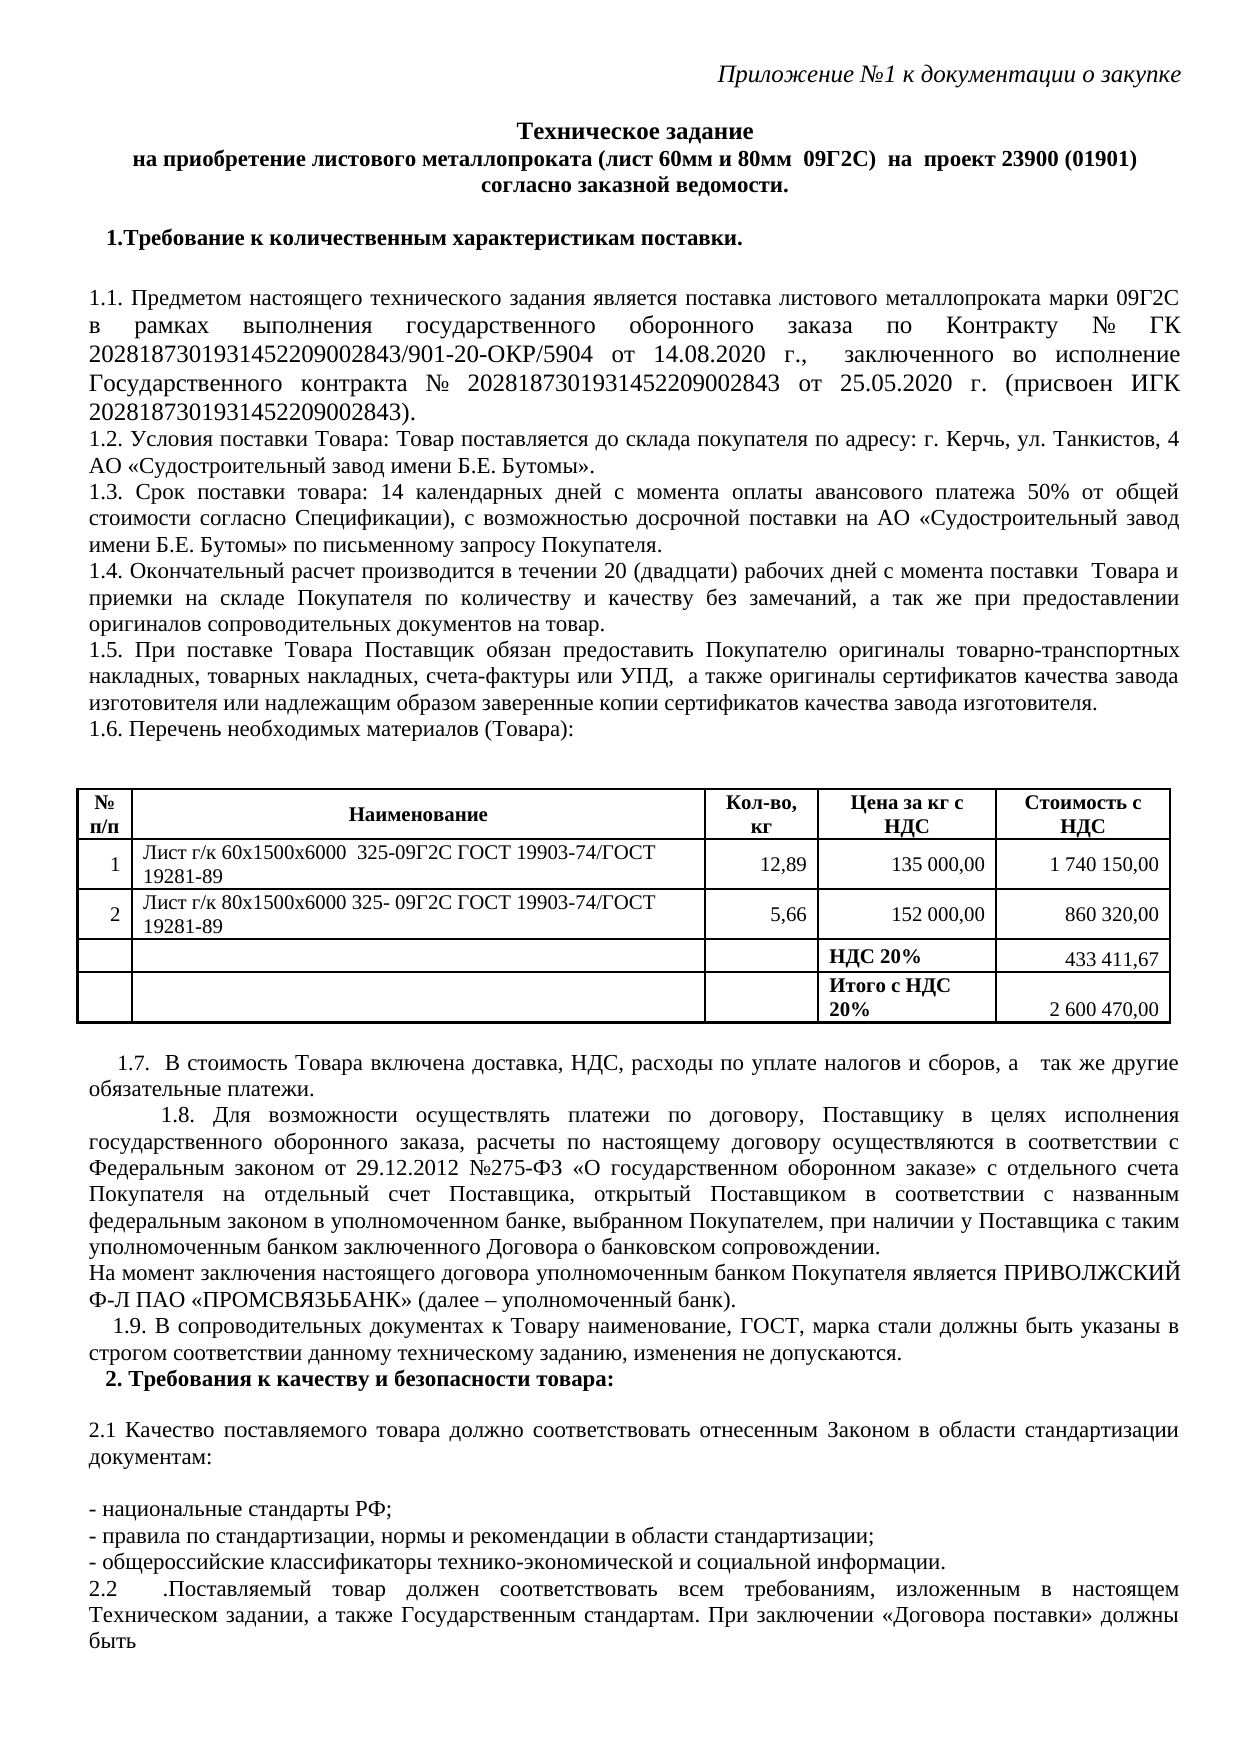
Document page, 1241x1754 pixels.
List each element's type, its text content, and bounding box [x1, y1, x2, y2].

table_cell 12,89 [706, 840, 817, 888]
text - правила по стандартизации, нормы и рекомендации в области стандартизации; [89, 1522, 1181, 1548]
table_cell 2 [79, 890, 131, 938]
table_cell [706, 940, 817, 971]
table_cell Итого с НДС 20% [819, 973, 995, 1021]
table_cell 2 600 470,00 [997, 973, 1169, 1021]
table_cell [706, 973, 817, 1021]
table_header Цена за кг с НДС [819, 790, 995, 838]
text 1.Требование к количественным характеристикам поставки. [89, 224, 1181, 250]
table_header № п/п [79, 790, 131, 838]
text 1.2. Условия поставки Товара: Товар поставляется до склада покупателя по адресу: г. Керчь, ул. Танкистов, 4 АО «Судостроительный завод имени Б.Е. Бутомы». [89, 425, 1181, 478]
text 1.7. В стоимость Товара включена доставка, НДС, расходы по уплате налогов и сборов, а так же другие обязательные платежи. [89, 1049, 1181, 1101]
table_header Наименование [133, 790, 704, 838]
text 1.3. Срок поставки товара: 14 календарных дней с момента оплаты авансового платежа 50% от общей стоимости согласно Спецификации), с возможностью досрочной поставки на АО «Судостроительный завод имени Б.Е. Бутомы» по письменному запросу Покупателя. [89, 478, 1181, 557]
text 1.6. Перечень необходимых материалов (Товара): [89, 715, 1181, 742]
text 2. Требования к качеству и безопасности товара: [89, 1365, 1181, 1391]
text 2.1 Качество поставляемого товара должно соответствовать отнесенным Законом в области стандартизации документам: [89, 1416, 1181, 1469]
text На момент заключения настоящего договора уполномоченным банком Покупателя является ПРИВОЛЖСКИЙ Ф-Л ПАО «ПРОМСВЯЗЬБАНК» (далее – уполномоченный банк). [89, 1259, 1181, 1312]
table_cell [133, 940, 704, 971]
list .Поставляемый товар должен соответствовать всем требованиям, изложенным в настоящем Техническом задании, а также Государственным стандартам. При заключении «Договора поставки» должны быть [89, 1574, 1181, 1654]
text Техническое задание [89, 116, 1181, 144]
table_cell [79, 940, 131, 971]
text на приобретение листового металлопроката (лист 60мм и 80мм 09Г2С) на проект 23900 (01901) согласно заказной ведомости. [89, 144, 1181, 197]
table_cell 860 320,00 [997, 890, 1169, 938]
table_cell 1 [79, 840, 131, 888]
table_cell 152 000,00 [819, 890, 995, 938]
table_cell 5,66 [706, 890, 817, 938]
text - национальные стандарты РФ; [89, 1496, 1181, 1522]
table_cell Лист г/к 60х1500х6000 325-09Г2С ГОСТ 19903-74/ГОСТ 19281-89 [133, 840, 704, 888]
table_cell НДС 20% [819, 940, 995, 971]
table_cell 1 740 150,00 [997, 840, 1169, 888]
text 1.1. Предметом настоящего технического задания является поставка листового металлопроката марки 09Г2С в рамках выполнения государственного оборонного заказа по Контракту № ГК 2028187301931452209002843/901-20-ОКР/5904 от 14.08.2020 г., заключенного во исполнение Государственного контракта № 2028187301931452209002843 от 25.05.2020 г. (присвоен ИГК 2028187301931452209002843). [89, 284, 1181, 425]
table_header Кол-во, кг [706, 790, 817, 838]
table_cell [133, 973, 704, 1021]
table_header Стоимость с НДС [997, 790, 1169, 838]
text 1.4. Окончательный расчет производится в течении 20 (двадцати) рабочих дней с момента поставки Товара и приемки на складе Покупателя по количеству и качеству без замечаний, а так же при предоставлении оригиналов сопроводительных документов на товар. [89, 557, 1181, 636]
text 1.5. При поставке Товара Поставщик обязан предоставить Покупателю оригиналы товарно-транспортных накладных, товарных накладных, счета-фактуры или УПД, а также оригиналы сертификатов качества завода изготовителя или надлежащим образом заверенные копии сертификатов качества завода изготовителя. [89, 636, 1181, 715]
text 1.8. Для возможности осуществлять платежи по договору, Поставщику в целях исполнения государственного оборонного заказа, расчеты по настоящему договору осуществляются в соответствии с Федеральным законом от 29.12.2012 №275-ФЗ «О государственном оборонном заказе» с отдельного счета Покупателя на отдельный счет Поставщика, открытый Поставщиком в соответствии с названным федеральным законом в уполномоченном банке, выбранном Покупателем, при наличии у Поставщика с таким уполномоченным банком заключенного Договора о банковском сопровождении. [89, 1101, 1181, 1259]
text 1.9. В сопроводительных документах к Товару наименование, ГОСТ, марка стали должны быть указаны в строгом соответствии данному техническому заданию, изменения не допускаются. [89, 1312, 1181, 1365]
table_cell 433 411,67 [997, 940, 1169, 971]
text - общероссийские классификаторы технико-экономической и социальной информации. [89, 1548, 1181, 1574]
table_cell Лист г/к 80х1500х6000 325- 09Г2С ГОСТ 19903-74/ГОСТ 19281-89 [133, 890, 704, 938]
text Приложение №1 к документации о закупке [89, 59, 1181, 88]
table_cell [79, 973, 131, 1021]
table_cell 135 000,00 [819, 840, 995, 888]
